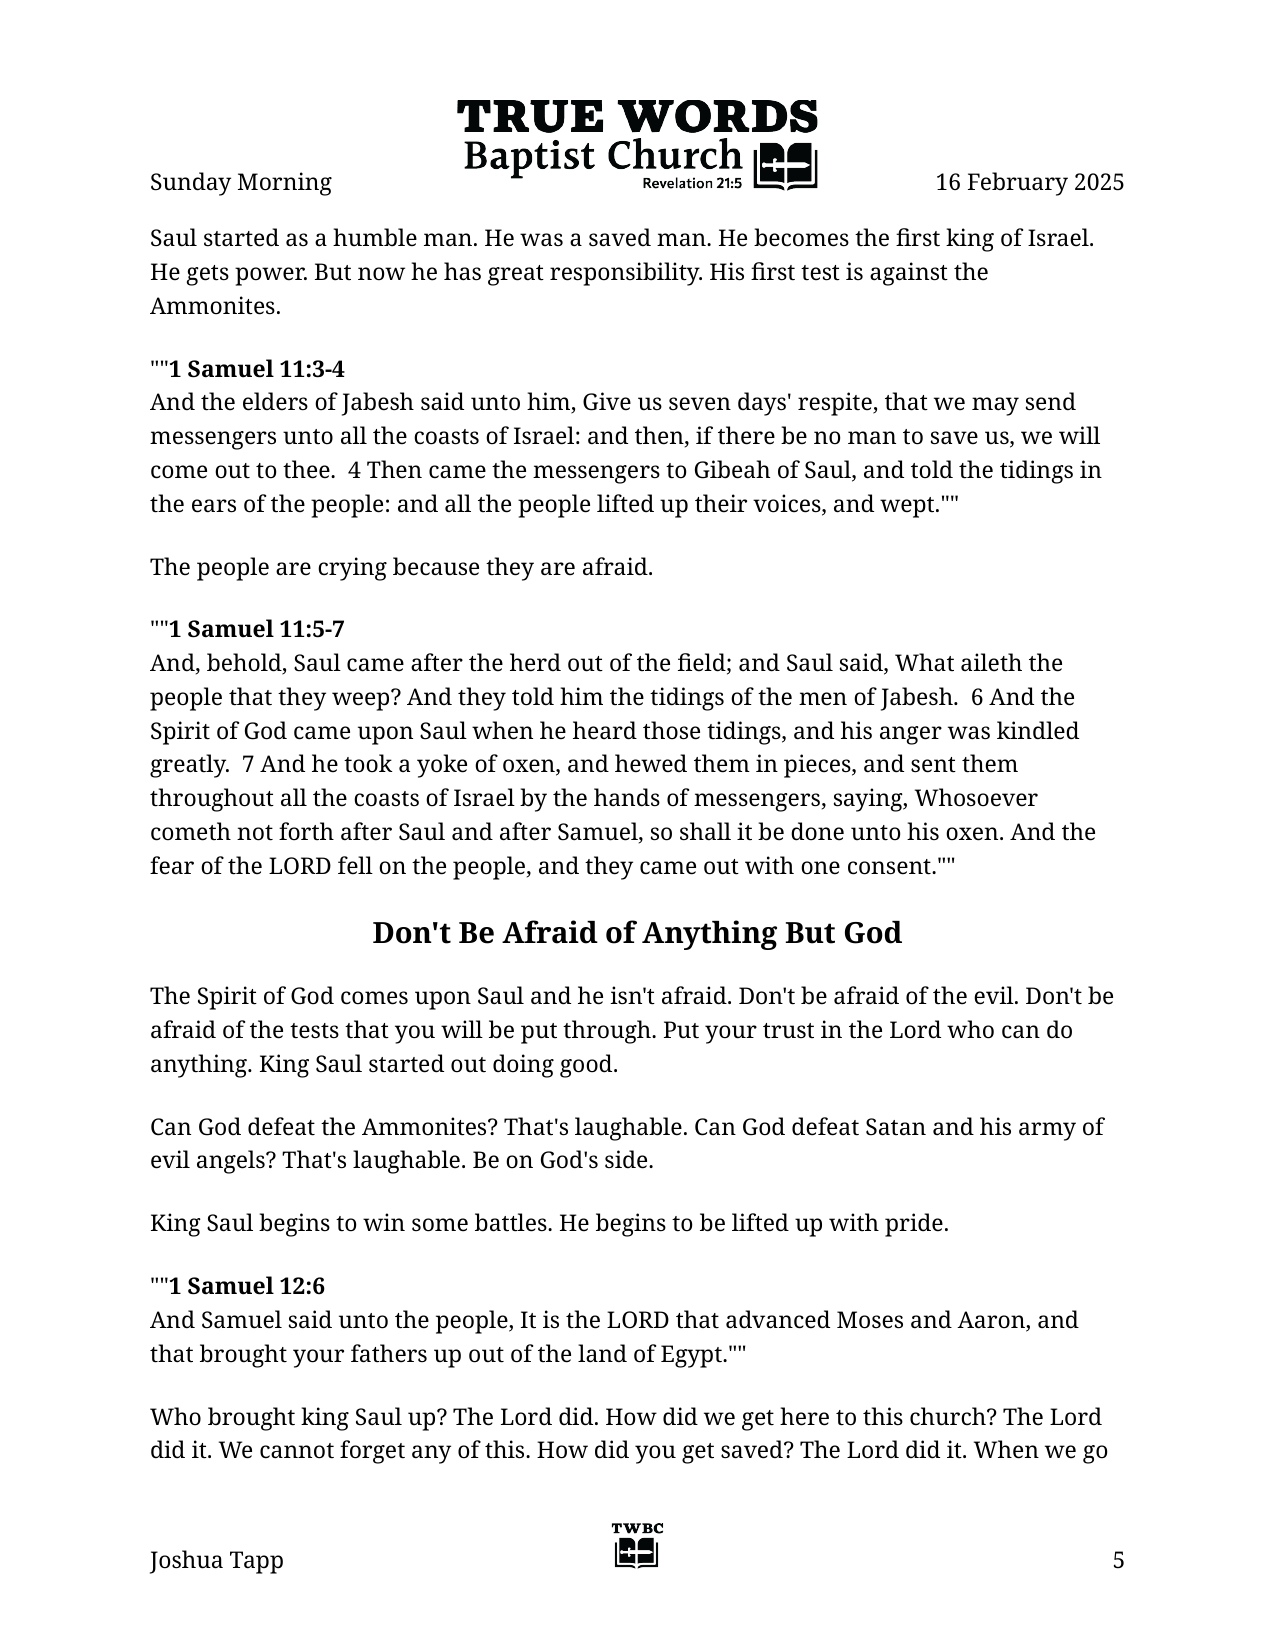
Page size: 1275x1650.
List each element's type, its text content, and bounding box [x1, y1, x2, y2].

text The Spirit of God comes upon Saul and he isn't afraid. Don't be afraid of the evil. Don't be afraid of the tests that you will be put through. Put your trust in the Lord who can do anything. King Saul started out doing good. [150, 980, 1125, 1079]
text ""1 Samuel 11:3-4 And the elders of Jabesh said unto him, Give us seven days' respite, that we may send messengers unto all the coasts of Israel: and then, if there be no man to save us, we will come out to thee. 4 Then came the messengers to Gibeah of Saul, and told the tidings in the ears of the people: and all the people lifted up their voices, and wept."" [150, 352, 1125, 519]
picture [457, 100, 818, 191]
text King Saul begins to win some battles. He begins to be lifted up with pride. [150, 1207, 1125, 1239]
text Saul started as a humble man. He was a saved man. He becomes the first king of Israel. He gets power. But now he has great responsibility. His first test is against the Ammonites. [150, 222, 1125, 321]
text Can God defeat the Ammonites? That's laughable. Can God defeat Satan and his army of evil angels? That's laughable. Be on God's side. [150, 1111, 1125, 1176]
subtitle Don't Be Afraid of Anything But God [150, 912, 1125, 952]
text ""1 Samuel 12:6 And Samuel said unto the people, It is the LORD that advanced Moses and Aaron, and that brought your fathers up out of the land of Egypt."" [150, 1270, 1125, 1369]
text ""1 Samuel 11:5-7 And, behold, Saul came after the herd out of the field; and Saul said, What aileth the people that they weep? And they told him the tidings of the men of Jabesh. 6 And the Spirit of God came upon Saul when he heard those tidings, and his anger was kindled greatly. 7 And he took a yoke of oxen, and hewed them in pieces, and sent them throughout all the coasts of Israel by the hands of messengers, saying, Whosoever cometh not forth after Saul and after Samuel, so shall it be done unto his oxen. And the fear of the LORD fell on the people, and they came out with one consent."" [150, 613, 1125, 881]
text The people are crying because they are afraid. [150, 550, 1125, 582]
picture [611, 1523, 664, 1569]
